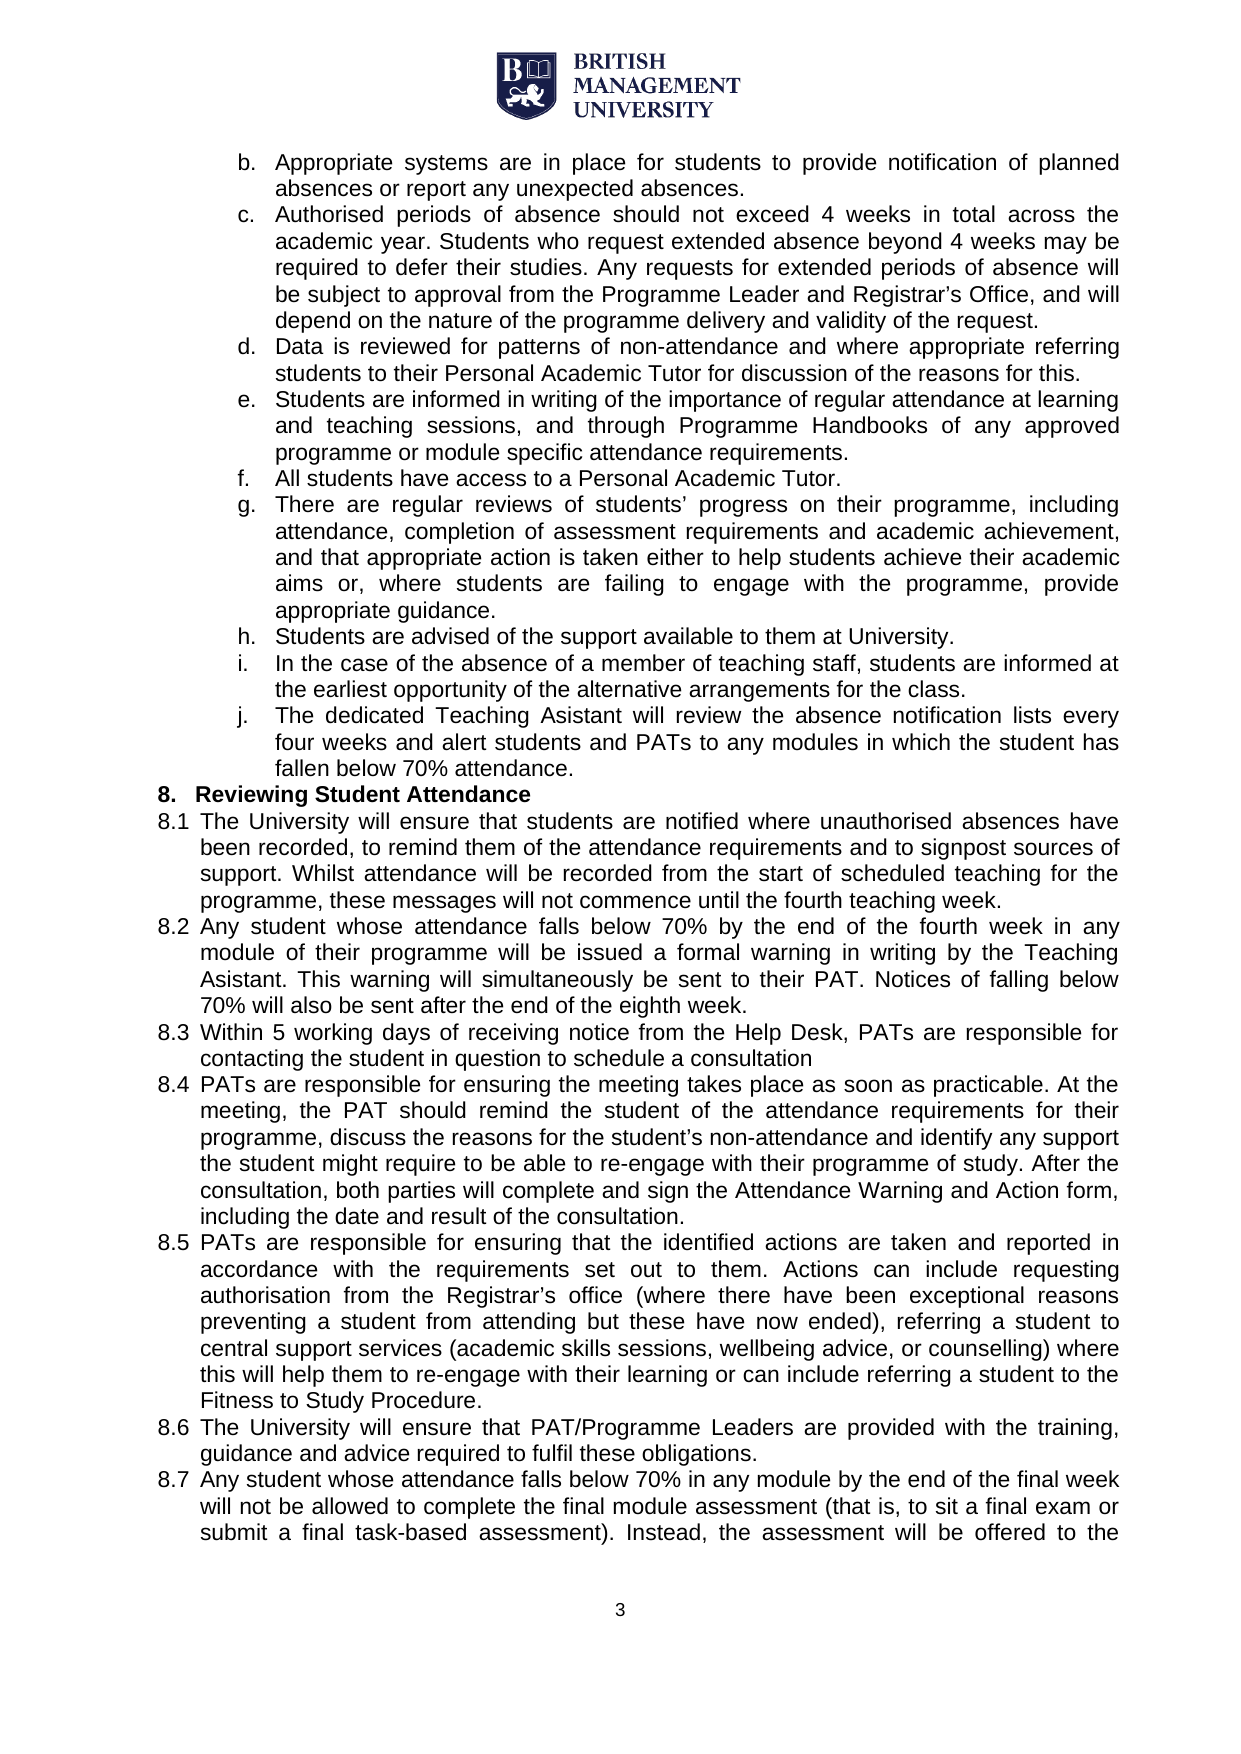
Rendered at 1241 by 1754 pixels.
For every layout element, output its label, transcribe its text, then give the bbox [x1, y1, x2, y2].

list Any student whose attendance falls below 70% by the end of the fourth week in any module of their programme will be issued a formal warning in writing by the Teaching Asistant. This warning will simultaneously be sent to their PAT. Notices of falling below 70% will also be sent after the end of the eighth week. [157, 913, 1120, 1018]
list There are regular reviews of students’ progress on their programme, including attendance, completion of assessment requirements and academic achievement, and that appropriate action is taken either to help students achieve their academic aims or, where students are failing to engage with the programme, provide appropriate guidance. [237, 491, 1120, 623]
list All students have access to a Personal Academic Tutor. [237, 465, 1120, 491]
list Within 5 working days of receiving notice from the Help Desk, PATs are responsible for contacting the student in question to schedule a consultation [157, 1018, 1120, 1071]
list Data is reviewed for patterns of non-attendance and where appropriate referring students to their Personal Academic Tutor for discussion of the reasons for this. [237, 333, 1120, 386]
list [157, 1466, 1120, 1546]
list In the case of the absence of a member of teaching staff, students are informed at the earliest opportunity of the alternative arrangements for the class. [237, 649, 1120, 702]
list Students are informed in writing of the importance of regular attendance at learning and teaching sessions, and through Programme Handbooks of any approved programme or module specific attendance requirements. [237, 386, 1120, 465]
list Reviewing Student Attendance [157, 781, 1120, 808]
list PATs are responsible for ensuring the meeting takes place as soon as practicable. At the meeting, the PAT should remind the student of the attendance requirements for their programme, discuss the reasons for the student’s non-attendance and identify any support the student might require to be able to re-engage with their programme of study. After the consultation, both parties will complete and sign the Attendance Warning and Action form, including the date and result of the consultation. [157, 1071, 1120, 1229]
list Students are advised of the support available to them at University. [237, 623, 1120, 649]
list Authorised periods of absence should not exceed 4 weeks in total across the academic year. Students who request extended absence beyond 4 weeks may be required to defer their studies. Any requests for extended periods of absence will be subject to approval from the Programme Leader and Registrar’s Office, and will depend on the nature of the programme delivery and validity of the request. [237, 201, 1120, 333]
list The University will ensure that PAT/Programme Leaders are provided with the training, guidance and advice required to fulfil these obligations. [157, 1414, 1120, 1466]
list PATs are responsible for ensuring that the identified actions are taken and reported in accordance with the requirements set out to them. Actions can include requesting authorisation from the Registrar’s office (where there have been exceptional reasons preventing a student from attending but these have now ended), referring a student to central support services (academic skills sessions, wellbeing advice, or counselling) where this will help them to re-engage with their learning or can include referring a student to the Fitness to Study Procedure. [157, 1229, 1120, 1414]
list Appropriate systems are in place for students to provide notification of planned absences or report any unexpected absences. [237, 149, 1120, 201]
list The dedicated Teaching Asistant will review the absence notification lists every four weeks and alert students and PATs to any modules in which the student has fallen below 70% attendance. [237, 702, 1120, 781]
list The University will ensure that students are notified where unauthorised absences have been recorded, to remind them of the attendance requirements and to signpost sources of support. Whilst attendance will be recorded from the start of scheduled teaching for the programme, these messages will not commence until the fourth teaching week. [157, 808, 1120, 913]
picture [496, 52, 741, 125]
